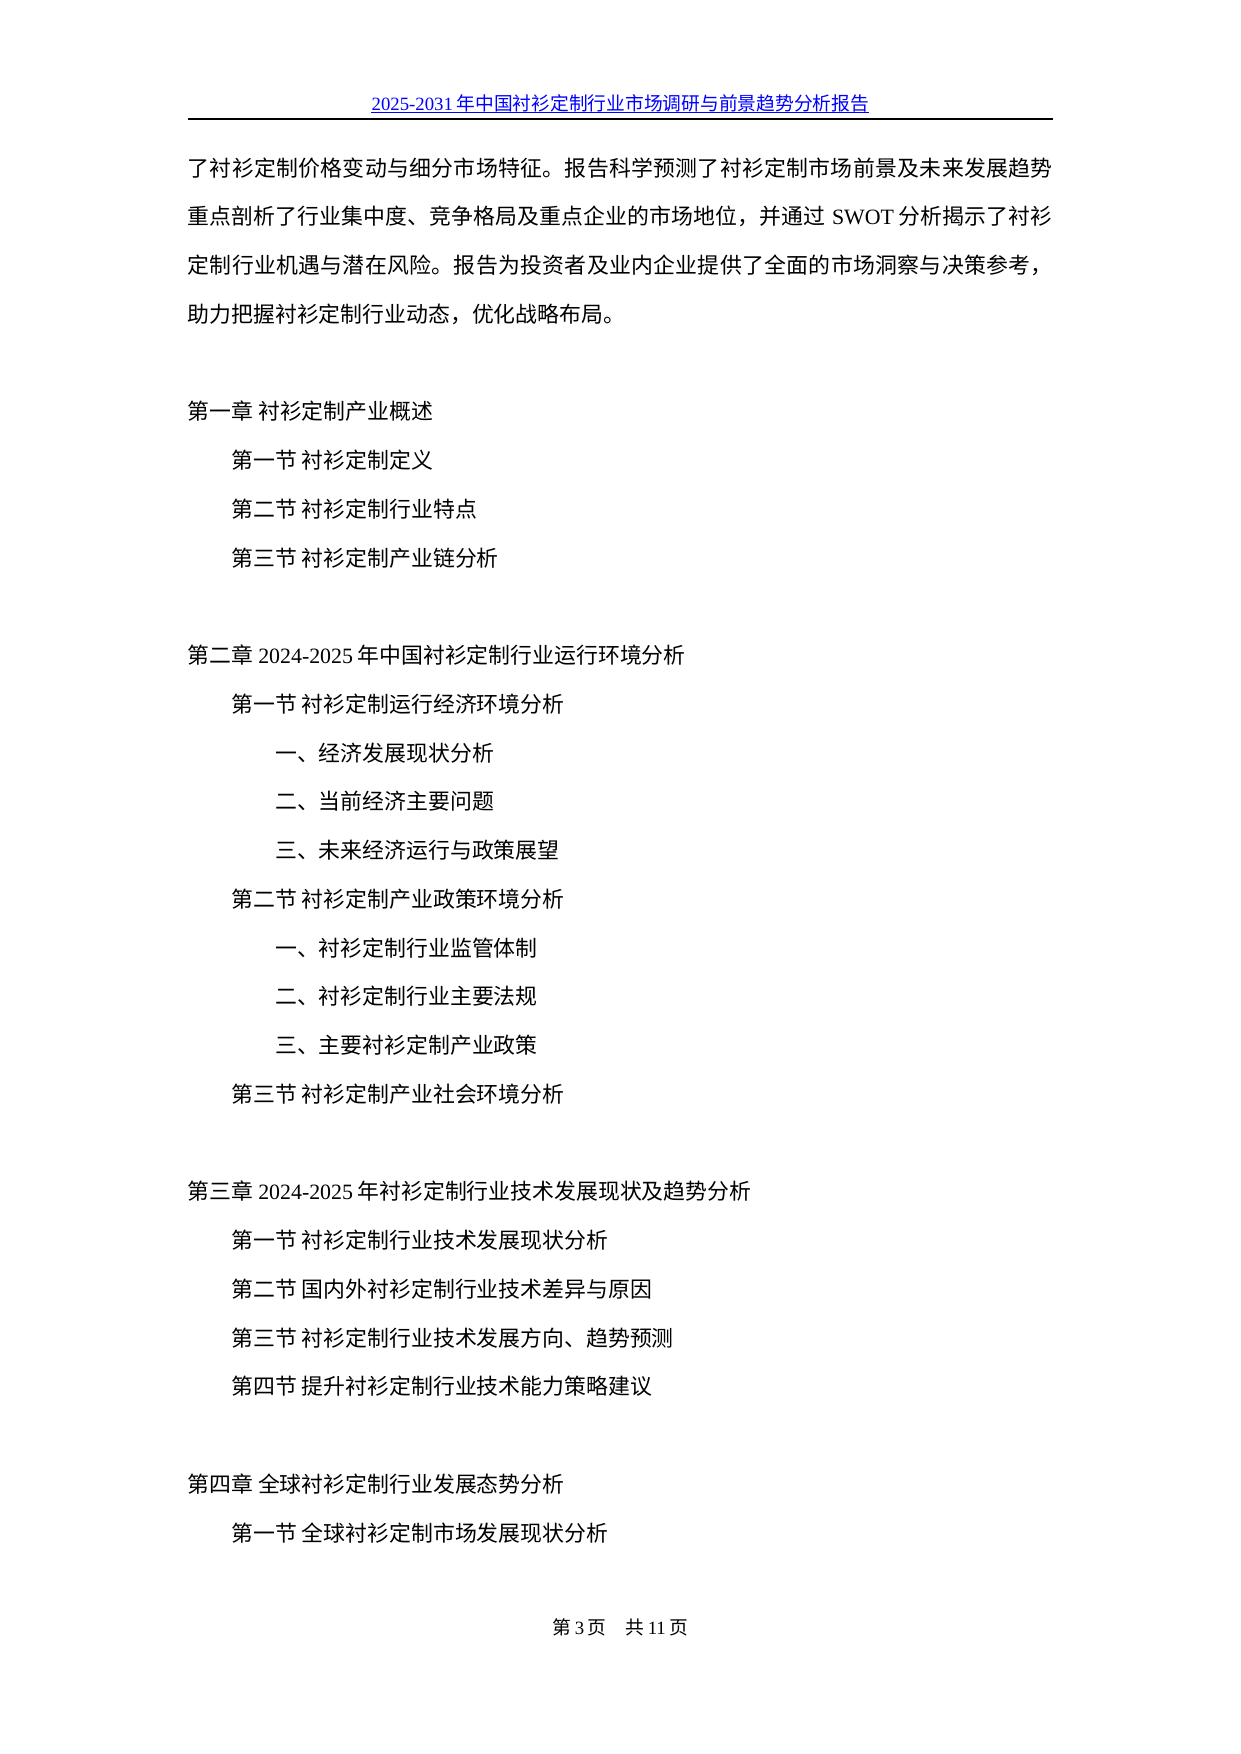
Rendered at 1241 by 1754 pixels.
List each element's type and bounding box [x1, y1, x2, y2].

text [187, 150, 1053, 1548]
